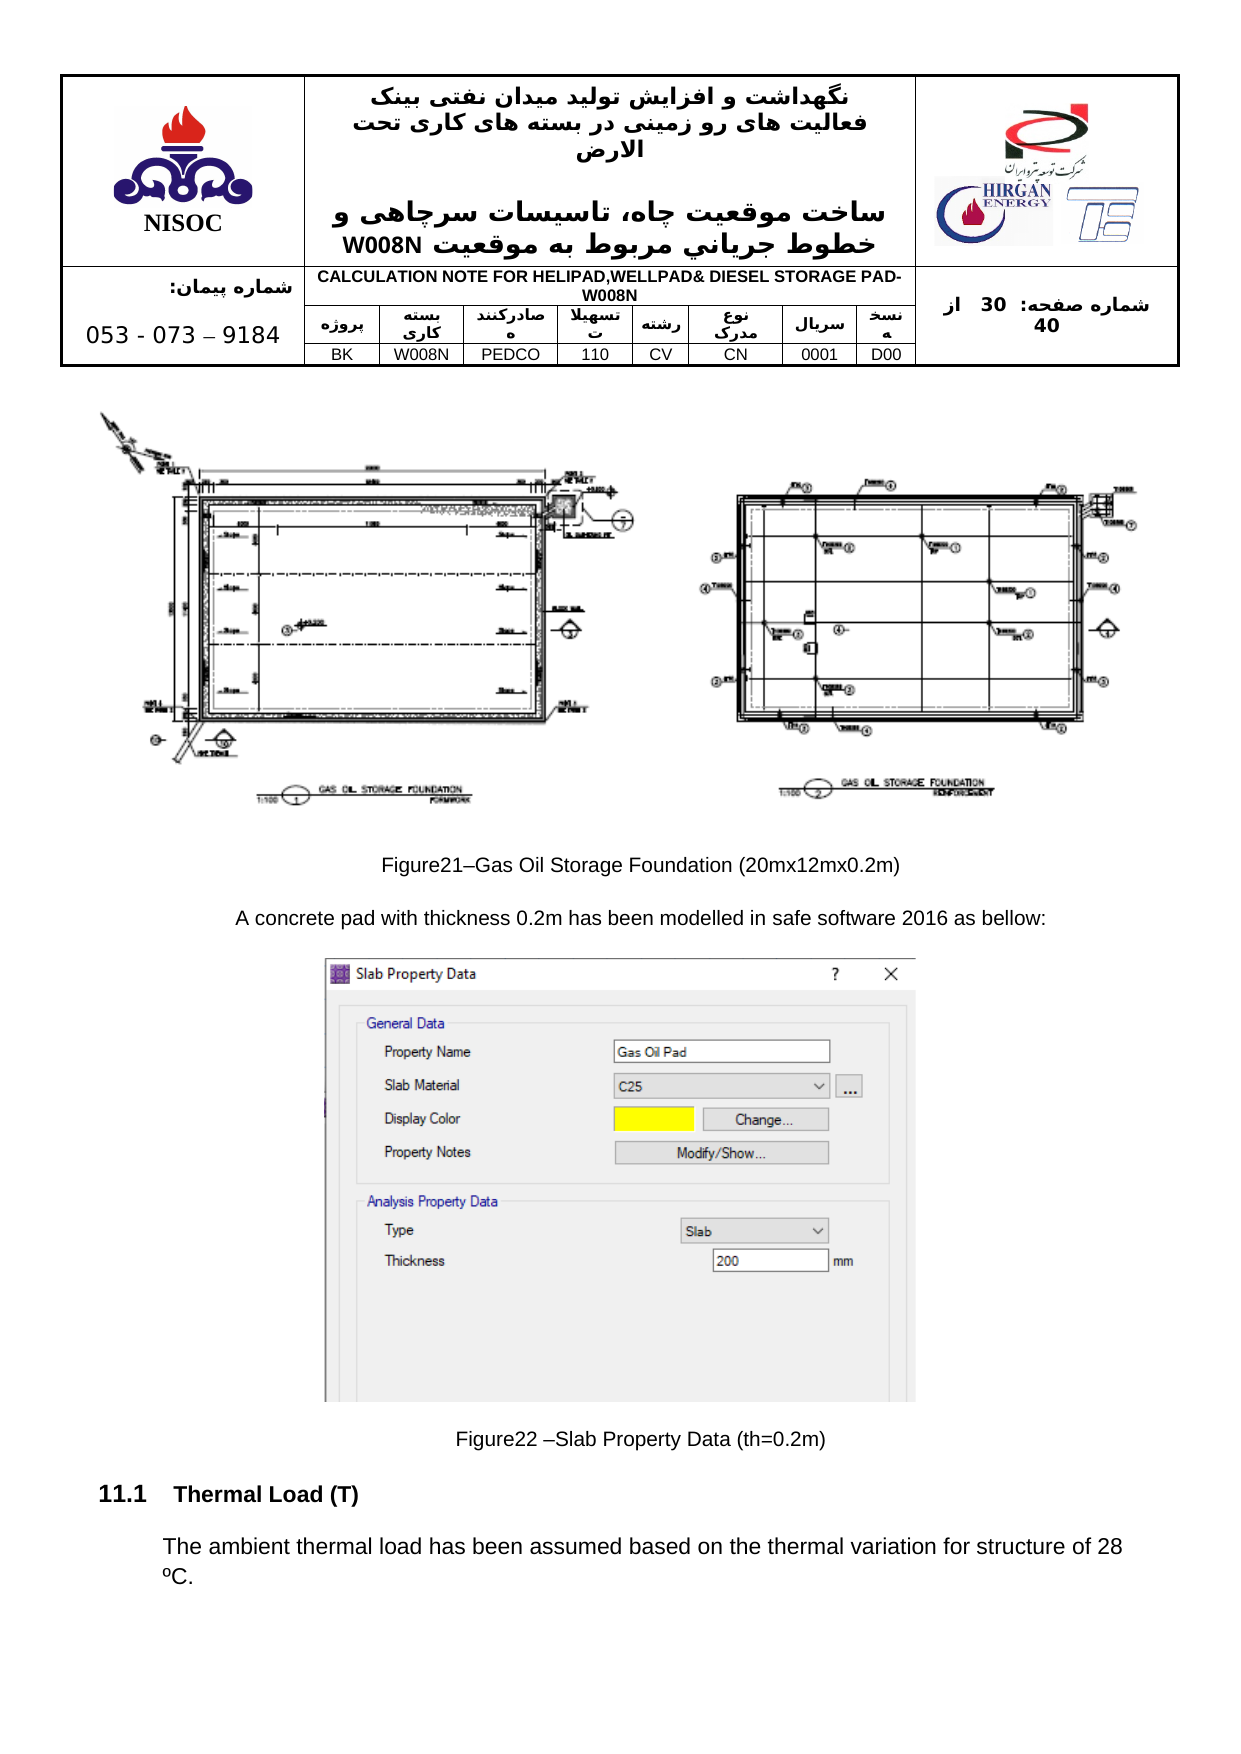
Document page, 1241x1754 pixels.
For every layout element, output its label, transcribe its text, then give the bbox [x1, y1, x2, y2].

text Figure21–Gas Oil Storage Foundation (20mx12mx0.2m) [130, 853, 1152, 877]
text Figure22 –Slab Property Data (th=0.2m) [130, 1427, 1152, 1451]
text The ambient thermal load has been assumed based on the thermal variation for structure of 28 ºC. [162, 1533, 1152, 1589]
text A concrete pad with thickness 0.2m has been modelled in safe software 2016 as bellow: [130, 906, 1152, 929]
list Thermal Load (T) [98, 1479, 1152, 1508]
picture [324, 958, 916, 1402]
picture [88, 393, 1156, 829]
picture [113, 106, 253, 208]
picture [934, 103, 1089, 246]
